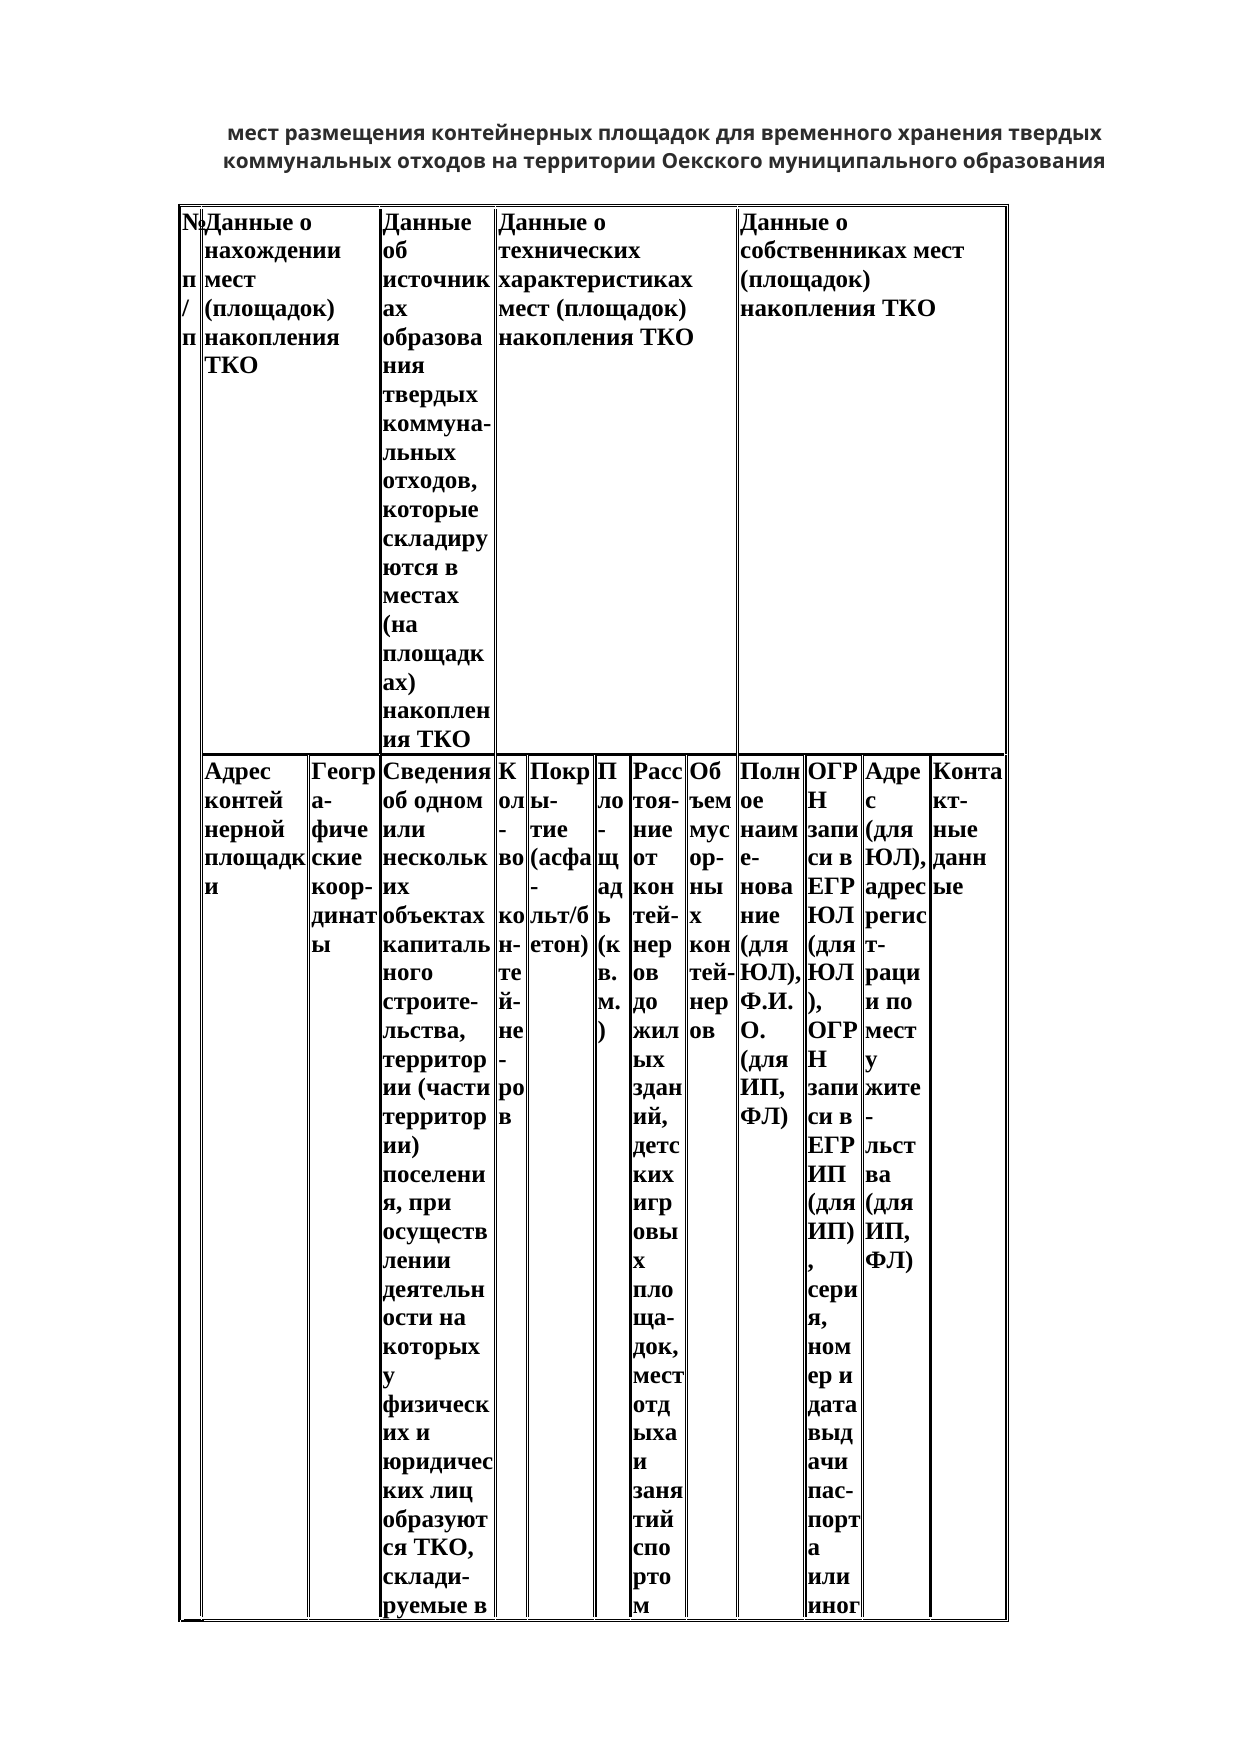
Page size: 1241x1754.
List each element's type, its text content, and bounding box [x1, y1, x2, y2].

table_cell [687, 756, 738, 1619]
table_header № п/п [181, 207, 202, 1619]
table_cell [738, 755, 805, 1619]
table_cell Пло-щадь (кв. м.) [595, 756, 630, 1619]
table_cell Контакт-ные данные [930, 753, 1007, 1619]
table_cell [528, 755, 595, 1619]
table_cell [496, 756, 528, 1619]
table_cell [380, 756, 496, 1619]
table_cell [805, 756, 863, 1619]
text мест размещения контейнерных площадок для временного хранения твердых коммунальных отходов на территории Оекского муниципального образования [177, 118, 1152, 175]
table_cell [309, 756, 380, 1619]
table_header Данные о технических характеристиках мест (площадок) накопления ТКО [496, 207, 738, 753]
table_header Данные о собственниках мест (площадок) накопления ТКО [738, 207, 1005, 753]
table_header Данные об источниках образования твердых коммуна-льных отходов, которые складируются в местах (на площадках) накопления ТКО [380, 207, 496, 753]
table_header Данные о нахождении мест (площадок) накопления ТКО [202, 205, 380, 753]
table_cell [202, 756, 309, 1619]
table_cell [863, 756, 930, 1619]
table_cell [630, 756, 687, 1619]
